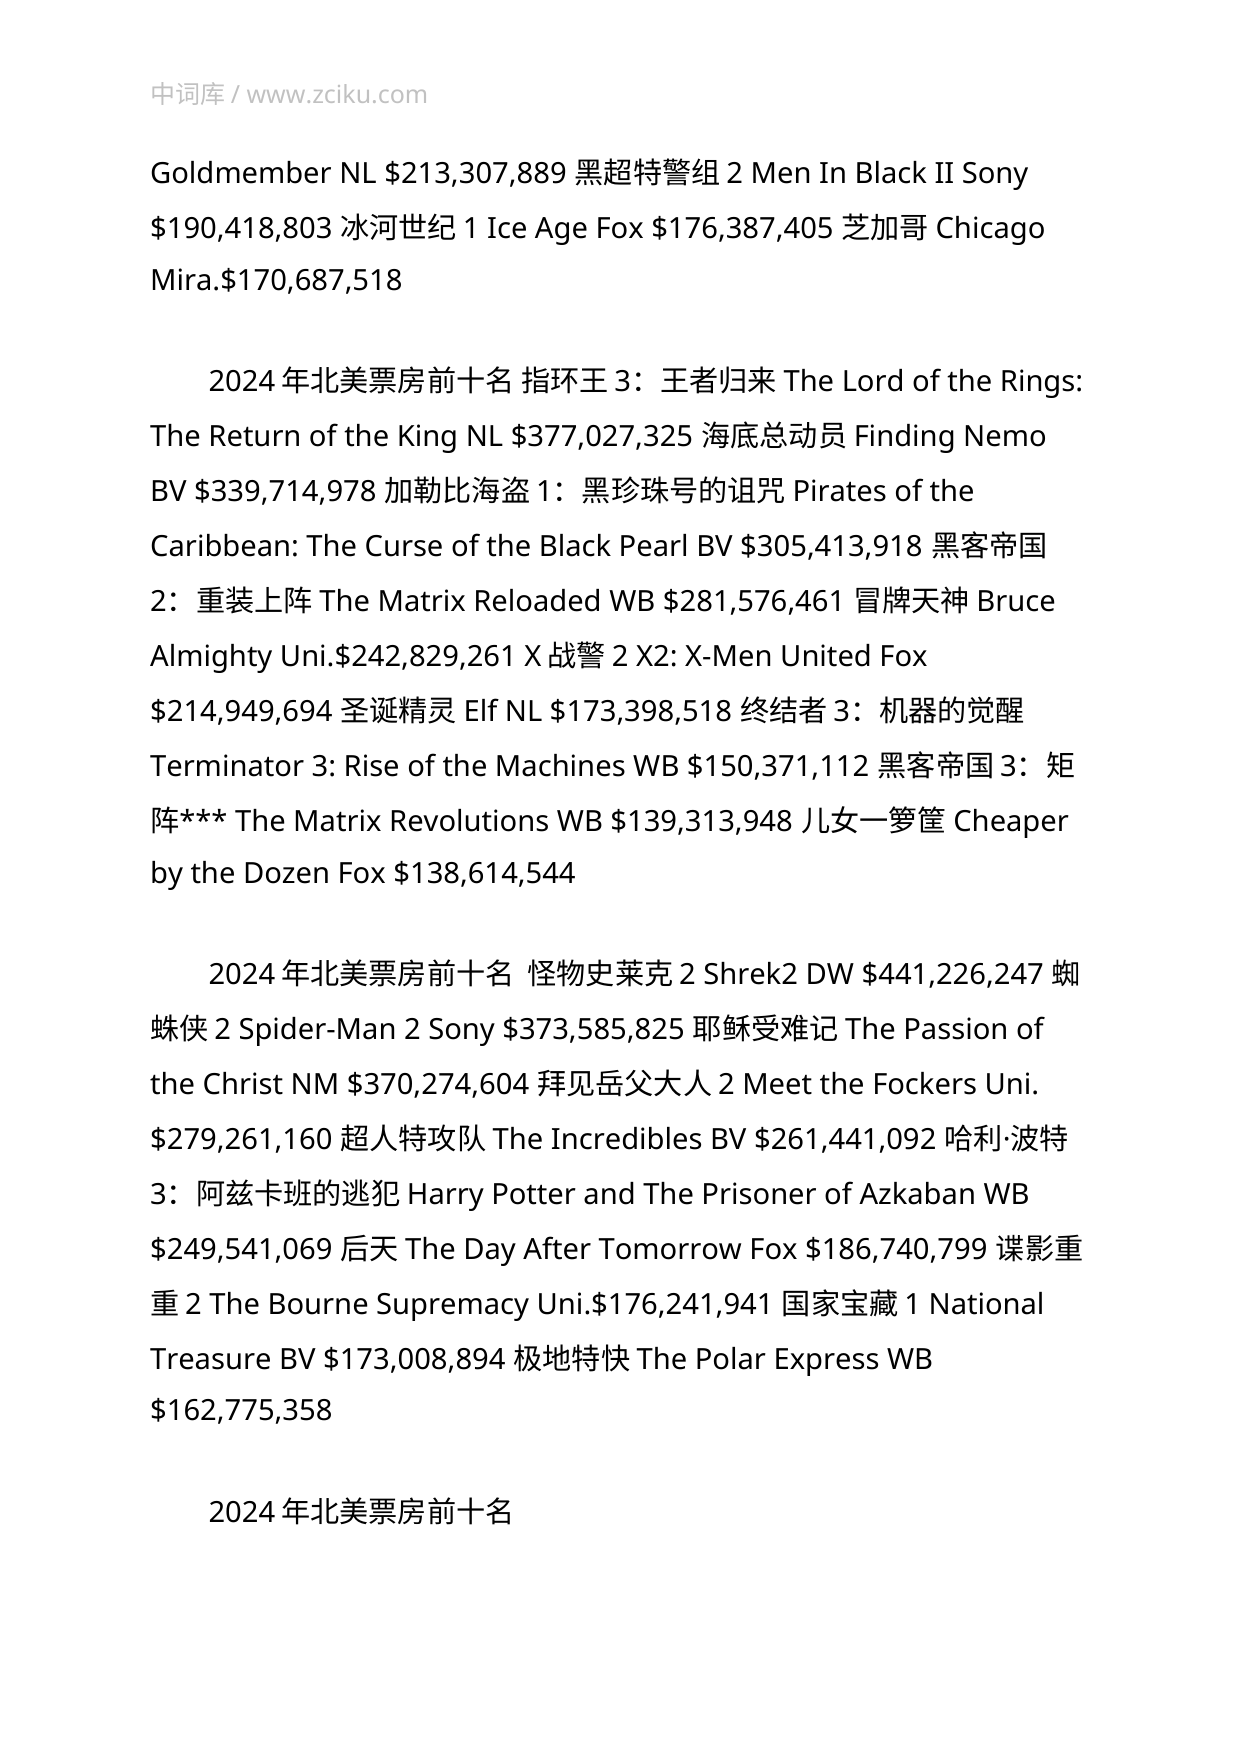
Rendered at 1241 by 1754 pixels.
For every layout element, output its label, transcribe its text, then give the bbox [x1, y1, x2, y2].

text 2024年北美票房前十名 指环王3：王者归来 The Lord of the Rings: The Return of the King NL $377,027,325 海底总动员 Finding Nemo BV $339,714,978 加勒比海盗1：黑珍珠号的诅咒 Pirates of the Caribbean: The Curse of the Black Pearl BV $305,413,918 黑客帝国2：重装上阵 The Matrix Reloaded WB $281,576,461 冒牌天神 Bruce Almighty Uni.$242,829,261 X战警2 X2: X-Men United Fox $214,949,694 圣诞精灵 Elf NL $173,398,518 终结者3：机器的觉醒 Terminator 3: Rise of the Machines WB $150,371,112 黑客帝国3：矩阵*** The Matrix Revolutions WB $139,313,948 儿女一箩筐 Cheaper by the Dozen Fox $138,614,544 [150, 358, 1090, 892]
text 2024年北美票房前十名 [150, 1488, 1090, 1531]
text 2024年北美票房前十名 怪物史莱克2 Shrek2 DW $441,226,247 蜘蛛侠2 Spider-Man 2 Sony $373,585,825 耶稣受难记 The Passion of the Christ NM $370,274,604 拜见岳父大人2 Meet the Fockers Uni.$279,261,160 超人特攻队 The Incredibles BV $261,441,092 哈利·波特3：阿兹卡班的逃犯 Harry Potter and The Prisoner of Azkaban WB $249,541,069 后天 The Day After Tomorrow Fox $186,740,799 谍影重重2 The Bourne Supremacy Uni.$176,241,941 国家宝藏1 National Treasure BV $173,008,894 极地特快 The Polar Express WB $162,775,358 [150, 950, 1090, 1429]
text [150, 150, 1090, 299]
